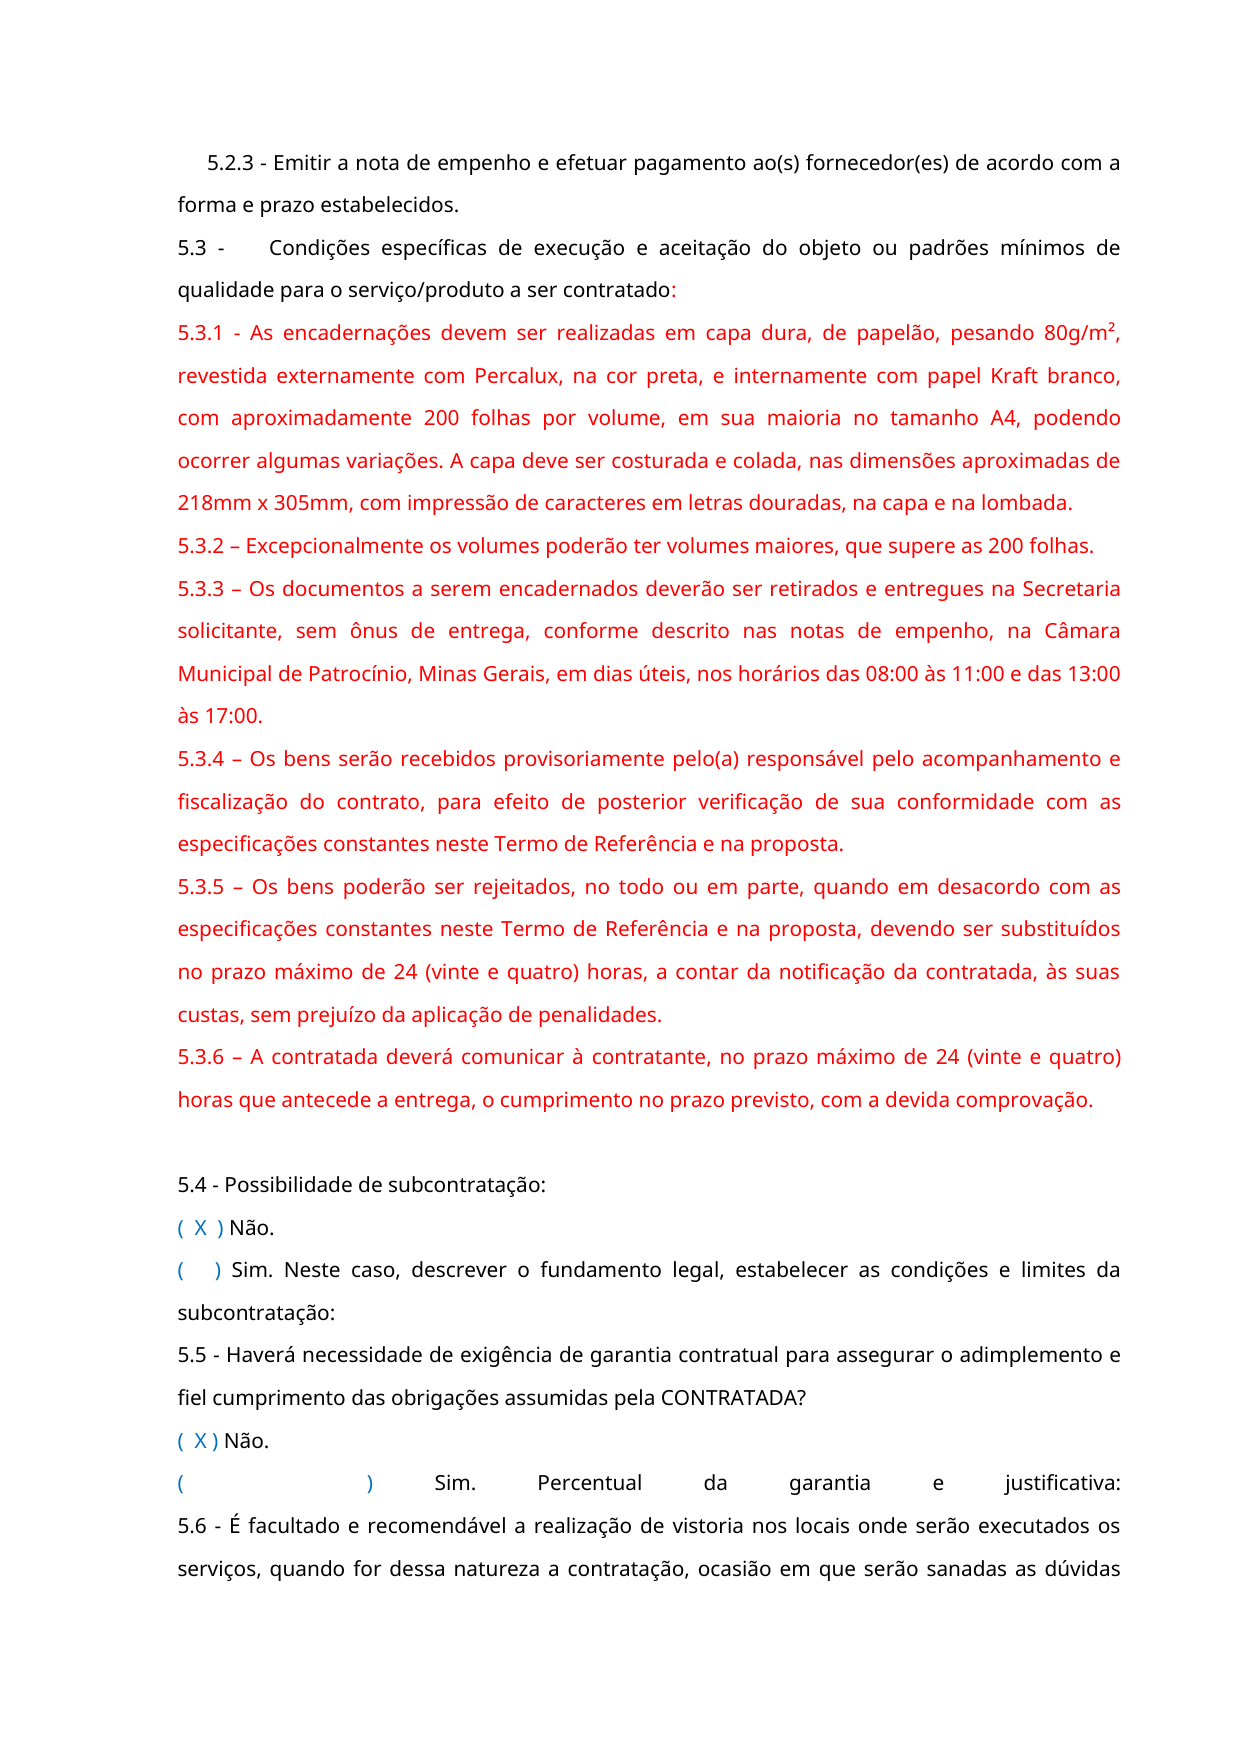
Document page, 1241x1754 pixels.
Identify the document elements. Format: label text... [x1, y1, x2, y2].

text ( X ) Não. [177, 1426, 1122, 1454]
text 5.4 - Possibilidade de subcontratação: [177, 1170, 1122, 1199]
text 5.3.5 – Os bens poderão ser rejeitados, no todo ou em parte, quando em desacordo com as especificações constantes neste Termo de Referência e na proposta, devendo ser substituídos no prazo máximo de 24 (vinte e quatro) horas, a contar da notificação da contratada, às suas custas, sem prejuízo da aplicação de penalidades. [177, 872, 1122, 1028]
text ( ) Sim. Neste caso, descrever o fundamento legal, estabelecer as condições e limites da subcontratação: [177, 1255, 1122, 1326]
text 5.3.1 - As encadernações devem ser realizadas em capa dura, de papelão, pesando 80g/m², revestida externamente com Percalux, na cor preta, e internamente com papel Kraft branco, com aproximadamente 200 folhas por volume, em sua maioria no tamanho A4, podendo ocorrer algumas variações. A capa deve ser costurada e colada, nas dimensões aproximadas de 218mm x 305mm, com impressão de caracteres em letras douradas, na capa e na lombada. [177, 318, 1122, 517]
text 5.3.6 – A contratada deverá comunicar à contratante, no prazo máximo de 24 (vinte e quatro) horas que antecede a entrega, o cumprimento no prazo previsto, com a devida comprovação. [177, 1042, 1122, 1113]
text 5.3.3 – Os documentos a serem encadernados deverão ser retirados e entregues na Secretaria solicitante, sem ônus de entrega, conforme descrito nas notas de empenho, na Câmara Municipal de Patrocínio, Minas Gerais, em dias úteis, nos horários das 08:00 às 11:00 e das 13:00 às 17:00. [177, 574, 1122, 730]
text 5.5 - Haverá necessidade de exigência de garantia contratual para assegurar o adimplemento e fiel cumprimento das obrigações assumidas pela CONTRATADA? [177, 1341, 1122, 1412]
text 5.3 - Condições específicas de execução e aceitação do objeto ou padrões mínimos de qualidade para o serviço/produto a ser contratado: [177, 233, 1122, 304]
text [177, 1468, 1122, 1582]
text 5.2.3 - Emitir a nota de empenho e efetuar pagamento ao(s) fornecedor(es) de acordo com a forma e prazo estabelecidos. [177, 148, 1122, 219]
text 5.3.2 – Excepcionalmente os volumes poderão ter volumes maiores, que supere as 200 folhas. [177, 531, 1122, 559]
text ( X ) Não. [177, 1213, 1122, 1241]
text 5.3.4 – Os bens serão recebidos provisoriamente pelo(a) responsável pelo acompanhamento e fiscalização do contrato, para efeito de posterior verificação de sua conformidade com as especificações constantes neste Termo de Referência e na proposta. [177, 744, 1122, 858]
